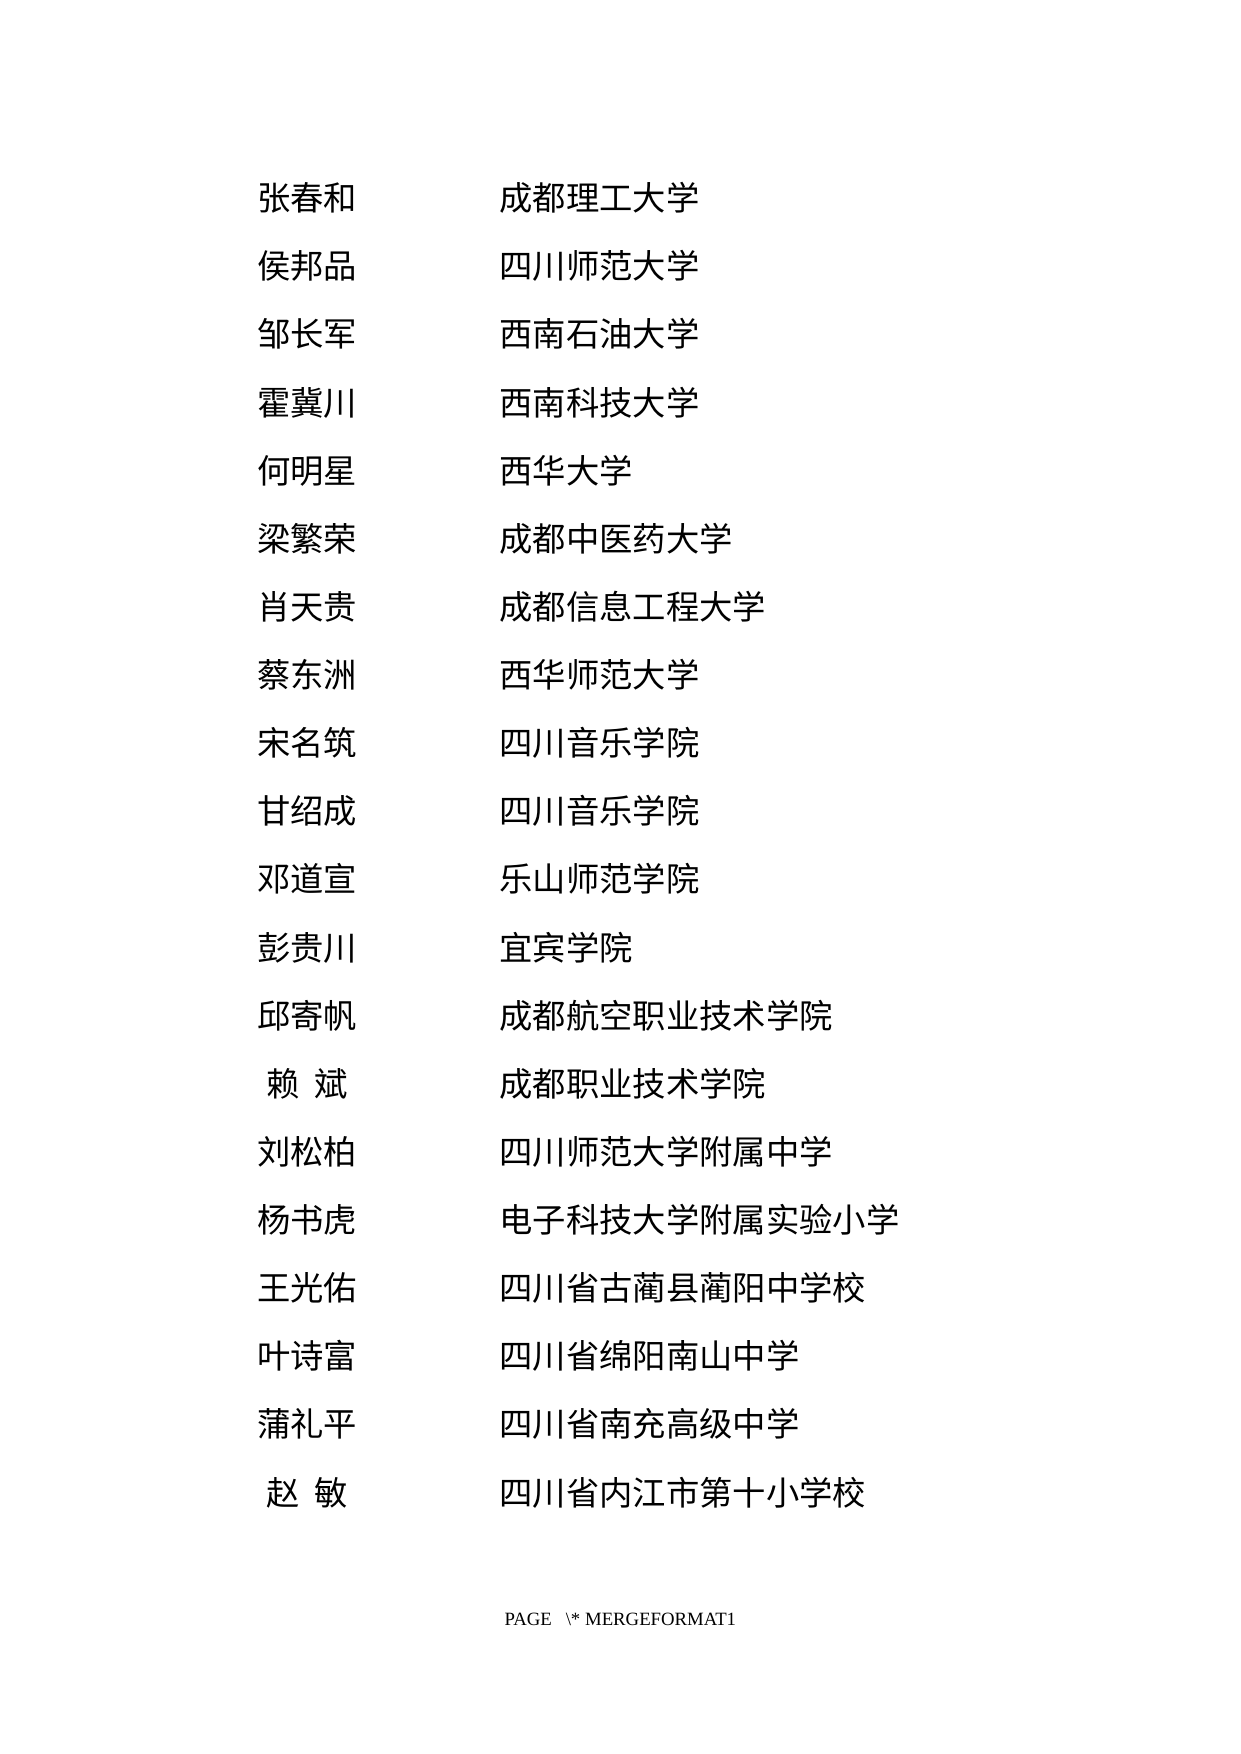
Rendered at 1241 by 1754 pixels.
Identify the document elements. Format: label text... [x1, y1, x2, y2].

table_cell 乐山师范学院 [488, 843, 1115, 911]
table_cell 何明星 [125, 435, 488, 503]
table_cell 四川师范大学 [488, 230, 1115, 298]
table_cell 邱寄帆 [125, 980, 488, 1048]
table_cell 霍冀川 [125, 366, 488, 434]
table_cell 四川音乐学院 [488, 707, 1115, 775]
table_cell 西南科技大学 [488, 366, 1115, 434]
table_cell 成都信息工程大学 [488, 571, 1115, 639]
table_cell 肖天贵 [125, 571, 488, 639]
table_cell 西华师范大学 [488, 639, 1115, 707]
table_cell 四川省内江市第十小学校 [488, 1456, 1115, 1524]
table_cell 邓道宣 [125, 843, 488, 911]
table_cell 宜宾学院 [488, 911, 1115, 979]
table_cell 四川省南充高级中学 [488, 1388, 1115, 1456]
table_cell 成都理工大学 [488, 162, 1115, 230]
table_cell 刘松柏 [125, 1116, 488, 1184]
table_cell 成都航空职业技术学院 [488, 980, 1115, 1048]
table_cell 成都职业技术学院 [488, 1048, 1115, 1116]
table_cell 王光佑 [125, 1252, 488, 1320]
table_cell 张春和 [125, 162, 488, 230]
table_cell 蔡东洲 [125, 639, 488, 707]
table_cell 邹长军 [125, 298, 488, 366]
table_cell 四川音乐学院 [488, 775, 1115, 843]
table_cell 宋名筑 [125, 707, 488, 775]
table_cell 四川省古蔺县蔺阳中学校 [488, 1252, 1115, 1320]
table_cell 西南石油大学 [488, 298, 1115, 366]
table_cell 叶诗富 [125, 1320, 488, 1388]
table_cell 赵 敏 [125, 1456, 488, 1524]
table_cell 西华大学 [488, 435, 1115, 503]
table_cell 甘绍成 [125, 775, 488, 843]
table_cell 侯邦品 [125, 230, 488, 298]
table_cell 四川师范大学附属中学 [488, 1116, 1115, 1184]
table_cell 电子科技大学附属实验小学 [488, 1184, 1115, 1252]
table_cell 成都中医药大学 [488, 503, 1115, 571]
table_cell 四川省绵阳南山中学 [488, 1320, 1115, 1388]
table_cell 彭贵川 [125, 911, 488, 979]
table_cell 蒲礼平 [125, 1388, 488, 1456]
table_cell 杨书虎 [125, 1184, 488, 1252]
table_cell 赖 斌 [125, 1048, 488, 1116]
table_cell 梁繁荣 [125, 503, 488, 571]
